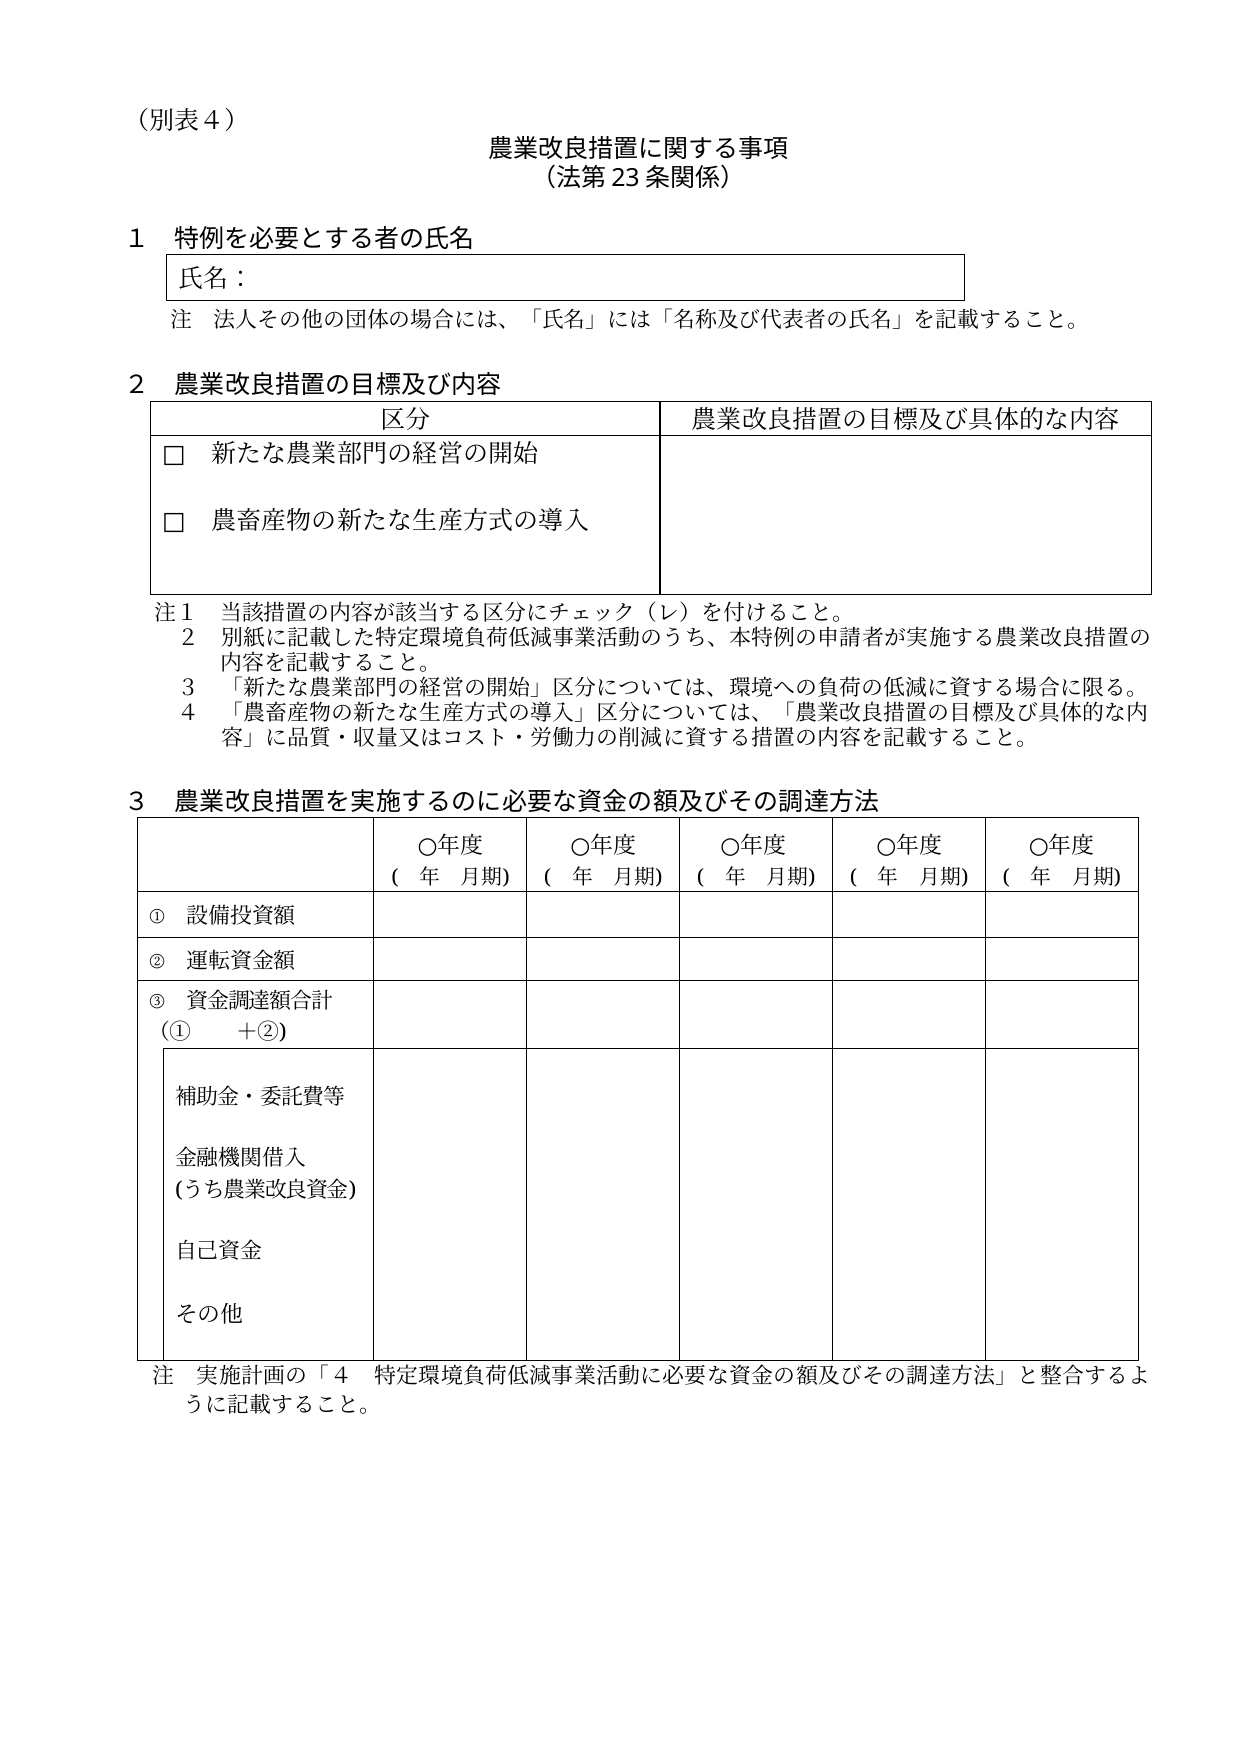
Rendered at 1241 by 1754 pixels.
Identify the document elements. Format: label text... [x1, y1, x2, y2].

table_header ○年度 ( 年 月期) [680, 818, 832, 891]
table_header 農業改良措置の目標及び具体的な内容 [661, 402, 1151, 435]
text 農業改良措置に関する事項 [124, 135, 1152, 163]
table_header 区分 [151, 402, 659, 435]
table_header 氏名： [167, 255, 964, 299]
table_header ○年度 ( 年 月期) [833, 818, 985, 891]
table_cell [986, 1049, 1138, 1360]
table_cell 設備投資額 [138, 892, 373, 937]
text ２ 農業改良措置の目標及び内容 [124, 367, 1152, 401]
table_cell [986, 981, 1138, 1048]
text （法第23条関係） [124, 163, 1152, 192]
table_header ○年度 ( 年 月期) [986, 818, 1138, 891]
table_cell [680, 981, 832, 1048]
table_header ○年度 ( 年 月期) [527, 818, 679, 891]
table_cell [661, 436, 1151, 594]
table_cell [138, 1048, 163, 1360]
table_cell 補助金・委託費等 金融機関借入 (うち農業改良資金) 自己資金 その他 [164, 1049, 373, 1360]
table_cell [833, 981, 985, 1048]
table_cell [986, 938, 1138, 980]
text ２ 別紙に記載した特定環境負荷低減事業活動のうち、本特例の申請者が実施する農業改良措置の内容を記載すること。 [177, 625, 1152, 675]
table_header ○年度 ( 年 月期) [374, 818, 526, 891]
table_cell [527, 892, 679, 937]
table_cell [680, 892, 832, 937]
text ４ 「農畜産物の新たな生産方式の導入」区分については、「農業改良措置の目標及び具体的な内容」に品質・収量又はコスト・労働力の削減に資する措置の内容を記載すること。 [177, 700, 1152, 750]
table_cell [680, 1049, 832, 1360]
table_cell [527, 981, 679, 1048]
table_cell [527, 938, 679, 980]
table_cell [527, 1049, 679, 1360]
text ３ 「新たな農業部門の経営の開始」区分については、環境への負荷の低減に資する場合に限る。 [177, 675, 1152, 700]
table_header [138, 818, 373, 891]
table_cell [833, 1049, 985, 1360]
table_cell □ 新たな農業部門の経営の開始 □ 農畜産物の新たな生産方式の導入 [151, 436, 659, 594]
table_cell 資金調達額合計 ＋②) [138, 981, 373, 1048]
table_cell [986, 892, 1138, 937]
text 注 法人その他の団体の場合には、「氏名」には「名称及び代表者の氏名」を記載すること。 [170, 301, 1152, 334]
table_cell [374, 938, 526, 980]
table_cell [680, 938, 832, 980]
text 注１ 当該措置の内容が該当する区分にチェック（レ）を付けること。 [154, 600, 1152, 625]
text 注 実施計画の「４ 特定環境負荷低減事業活動に必要な資金の額及びその調達方法」と整合するように記載すること。 [124, 1361, 1152, 1418]
table_cell [833, 892, 985, 937]
table_cell [374, 1049, 526, 1360]
text （別表４） [124, 106, 1152, 135]
table_cell [374, 892, 526, 937]
text ３ 農業改良措置を実施するのに必要な資金の額及びその調達方法 [124, 783, 1152, 817]
table_cell [374, 981, 526, 1048]
table_cell [833, 938, 985, 980]
text １ 特例を必要とする者の氏名 [124, 221, 1152, 254]
table_cell 運転資金額 [138, 938, 373, 980]
